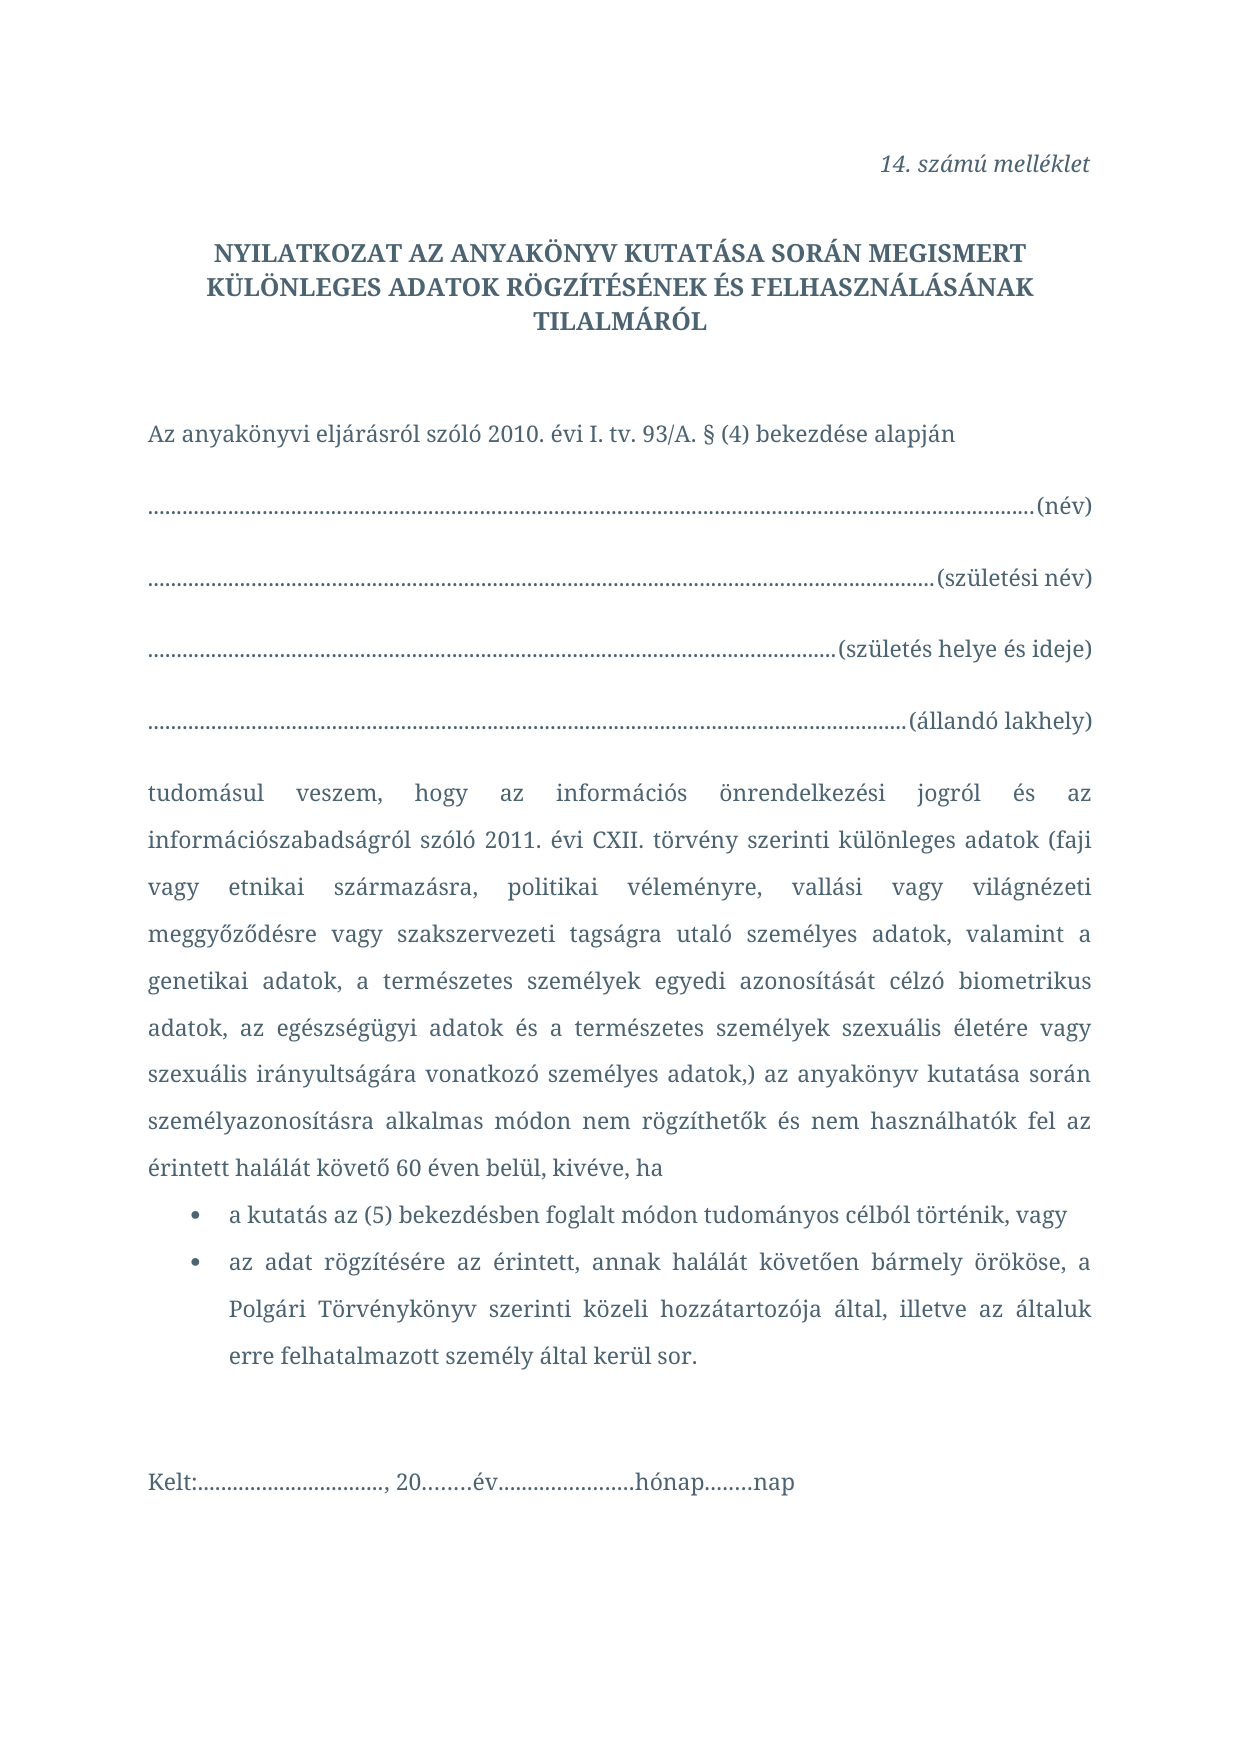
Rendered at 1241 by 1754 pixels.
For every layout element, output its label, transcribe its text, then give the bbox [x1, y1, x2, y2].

text Kelt: , 20 év hónap nap [148, 1466, 1093, 1498]
list számú melléklet [635, 148, 1093, 179]
text (születési név) [148, 561, 1093, 593]
text (állandó lakhely) [148, 705, 1093, 736]
text (születés helye és ideje) [148, 633, 1093, 664]
text tudomásul veszem, hogy az információs önrendelkezési jogról és az információszabadságról szóló 2011. évi CXII. törvény szerinti különleges adatok (faji vagy etnikai származásra, politikai véleményre, vallási vagy világnézeti meggyőződésre vagy szakszervezeti tagságra utaló személyes adatok, valamint a genetikai adatok, a természetes személyek egyedi azonosítását célzó biometrikus adatok, az egészségügyi adatok és a természetes személyek szexuális életére vagy szexuális irányultságára vonatkozó személyes adatok,) az anyakönyv kutatása során személyazonosításra alkalmas módon nem rögzíthetők és nem használhatók fel az érintett halálát követő 60 éven belül, kivéve, ha [148, 777, 1093, 1183]
list a kutatás az (5) bekezdésben foglalt módon tudományos célból történik, vagy [191, 1199, 1093, 1230]
text Nyilatkozat az anyakönyv kutatása során megismert különleges adatok rögzítésének és felhasználásának tilalmáról [148, 236, 1093, 338]
text Az anyakönyvi eljárásról szóló 2010. évi I. tv. 93/A. § (4) bekezdése alapján [148, 418, 1093, 449]
list az adat rögzítésére az érintett, annak halálát követően bármely örököse, a Polgári Törvénykönyv szerinti közeli hozzátartozója által, illetve az általuk erre felhatalmazott személy által kerül sor. [191, 1246, 1093, 1371]
text (név) [148, 489, 1093, 521]
